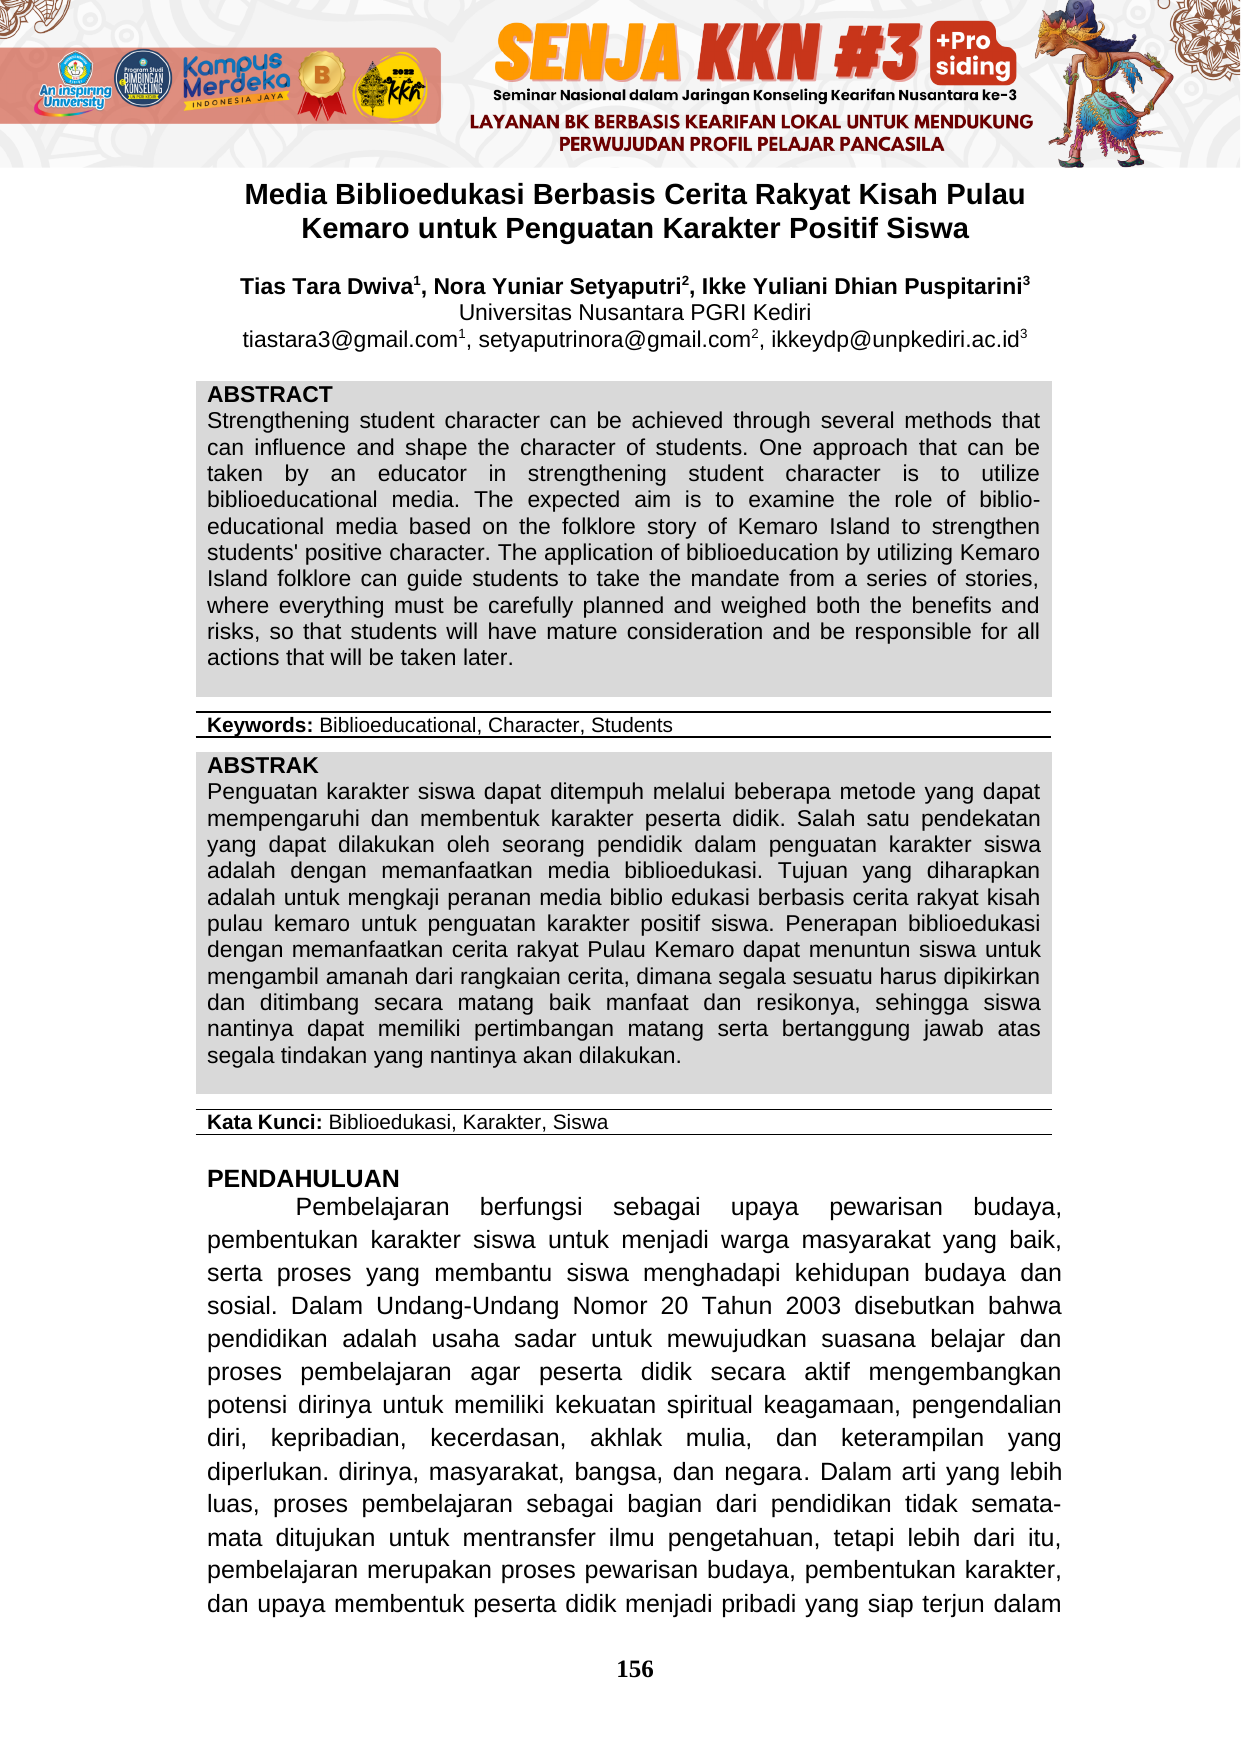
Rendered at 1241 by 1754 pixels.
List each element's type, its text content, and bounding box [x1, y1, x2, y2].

text Universitas Nusantara PGRI Kediri [207, 299, 1063, 326]
text tiastara3@gmail.com1, setyaputrinora@gmail.com2, ikkeydp@unpkediri.ac.id3 [207, 326, 1063, 352]
text Tias Tara Dwiva1, Nora Yuniar Setyaputri2, Ikke Yuliani Dhian Puspitarini3 [207, 273, 1063, 299]
picture [0, 0, 1241, 168]
text Media Biblioedukasi Berbasis Cerita Rakyat Kisah Pulau Kemaro untuk Penguatan Karakter Positif Siswa [207, 177, 1063, 244]
table_header Kata Kunci: Biblioedukasi, Karakter, Siswa [196, 1110, 1052, 1134]
text PENDAHULUAN [207, 1163, 1063, 1192]
table_header Keywords: Biblioeducational, Character, Students [196, 713, 1051, 736]
table_header ABSTRACT Strengthening student character can be achieved through several methods that can influence and shape the character of students. One approach that can be taken by an educator in strengthening student character is to utilize biblioeducational media. The expected aim is to examine the role of biblio-educational media based on the folklore story of Kemaro Island to strengthen students' positive character. The application of biblioeducation by utilizing Kemaro Island folklore can guide students to take the mandate from a series of stories, where everything must be carefully planned and weighed both the benefits and risks, so that students will have mature consideration and be responsible for all actions that will be taken later. [196, 381, 1052, 697]
table_header ABSTRAK Penguatan karakter siswa dapat ditempuh melalui beberapa metode yang dapat mempengaruhi dan membentuk karakter peserta didik. Salah satu pendekatan yang dapat dilakukan oleh seorang pendidik dalam penguatan karakter siswa adalah dengan memanfaatkan media biblioedukasi. Tujuan yang diharapkan adalah untuk mengkaji peranan media biblio edukasi berbasis cerita rakyat kisah pulau kemaro untuk penguatan karakter positif siswa. Penerapan biblioedukasi dengan memanfaatkan cerita rakyat Pulau Kemaro dapat menuntun siswa untuk mengambil amanah dari rangkaian cerita, dimana segala sesuatu harus dipikirkan dan ditimbang secara matang baik manfaat dan resikonya, sehingga siswa nantinya dapat memiliki pertimbangan matang serta bertanggung jawab atas segala tindakan yang nantinya akan dilakukan. [196, 752, 1052, 1094]
